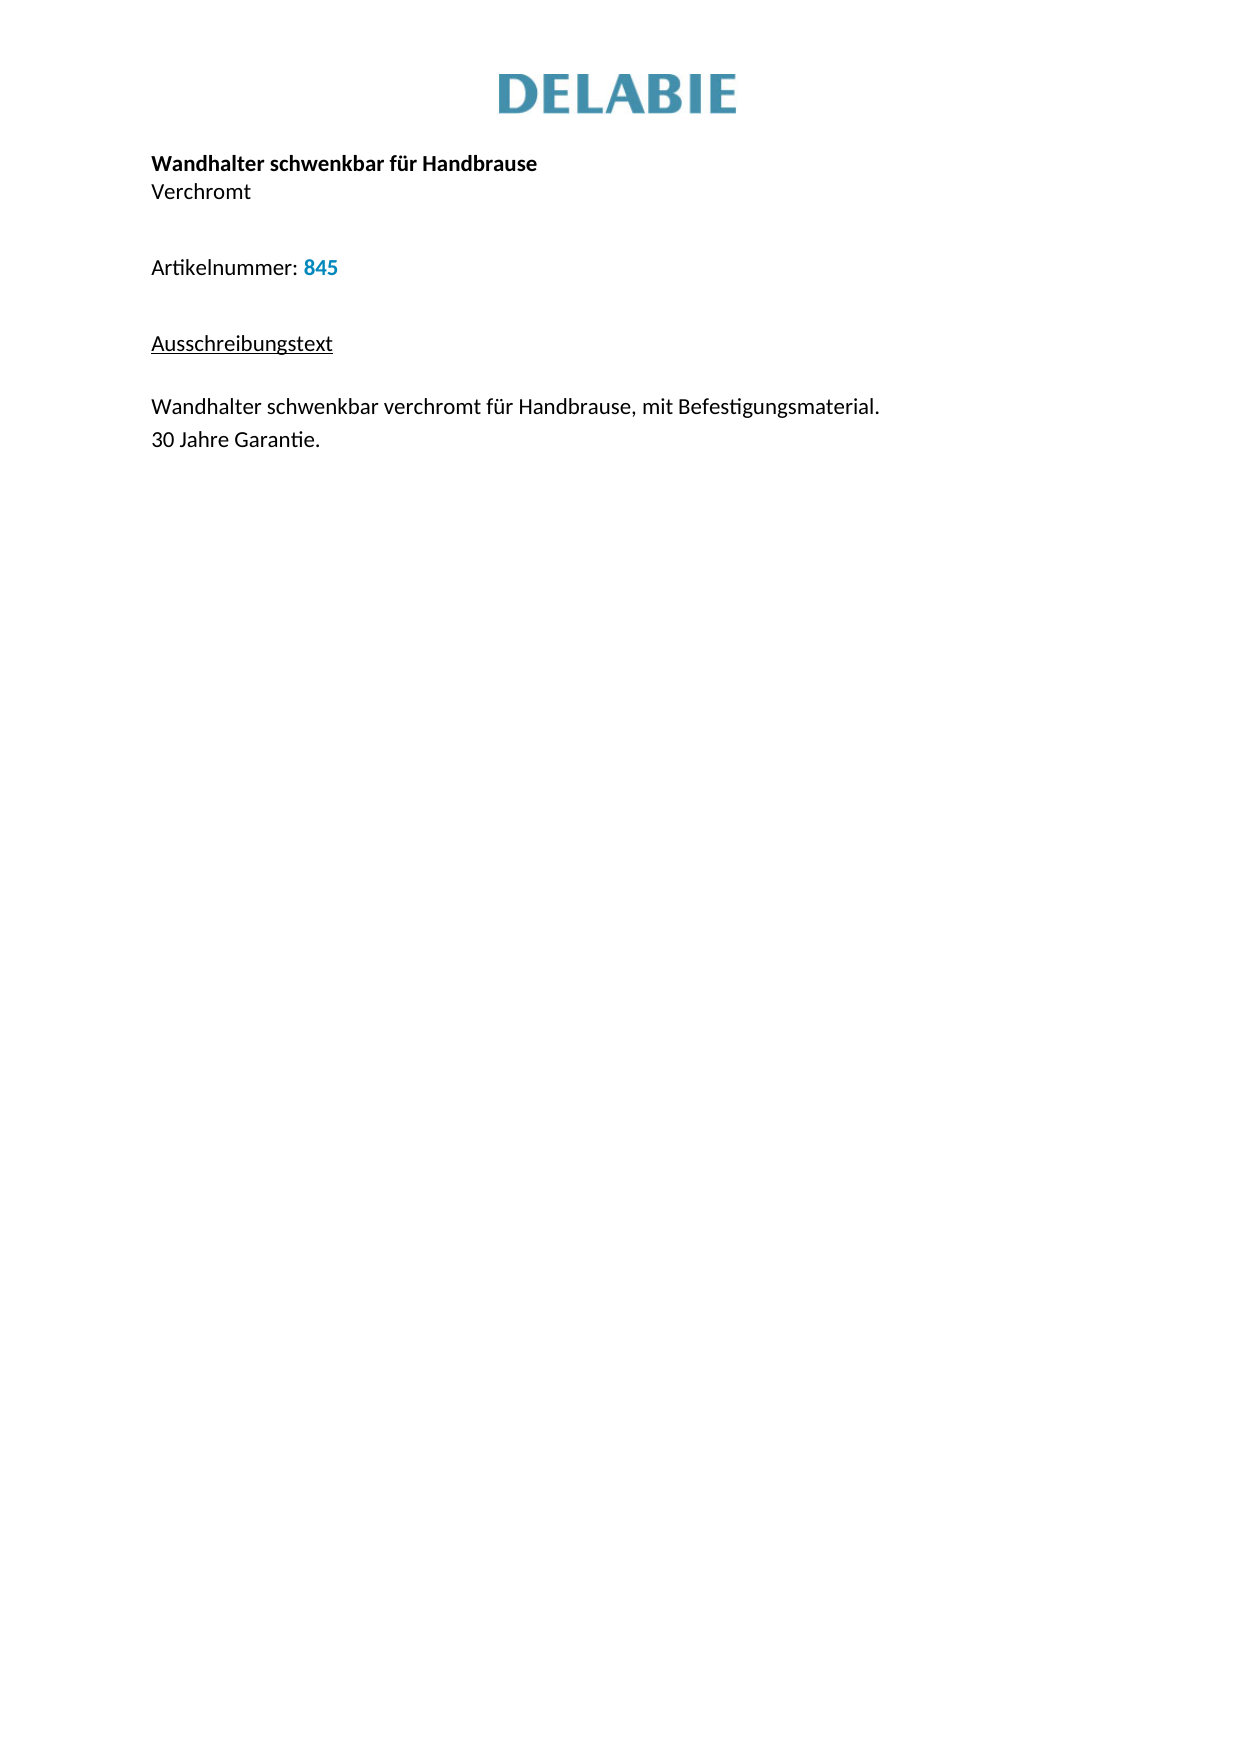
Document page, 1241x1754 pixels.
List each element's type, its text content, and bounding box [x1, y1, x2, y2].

text Artikelnummer: 845 [151, 253, 1084, 281]
text Ausschreibungstext [151, 329, 1084, 357]
text Verchromt [151, 177, 1084, 205]
text 30 Jahre Garantie. [151, 426, 1084, 453]
text Wandhalter schwenkbar verchromt für Handbrause, mit Befestigungsmaterial. [151, 392, 1084, 420]
picture [497, 74, 738, 114]
text Wandhalter schwenkbar für Handbrause [151, 149, 1084, 177]
